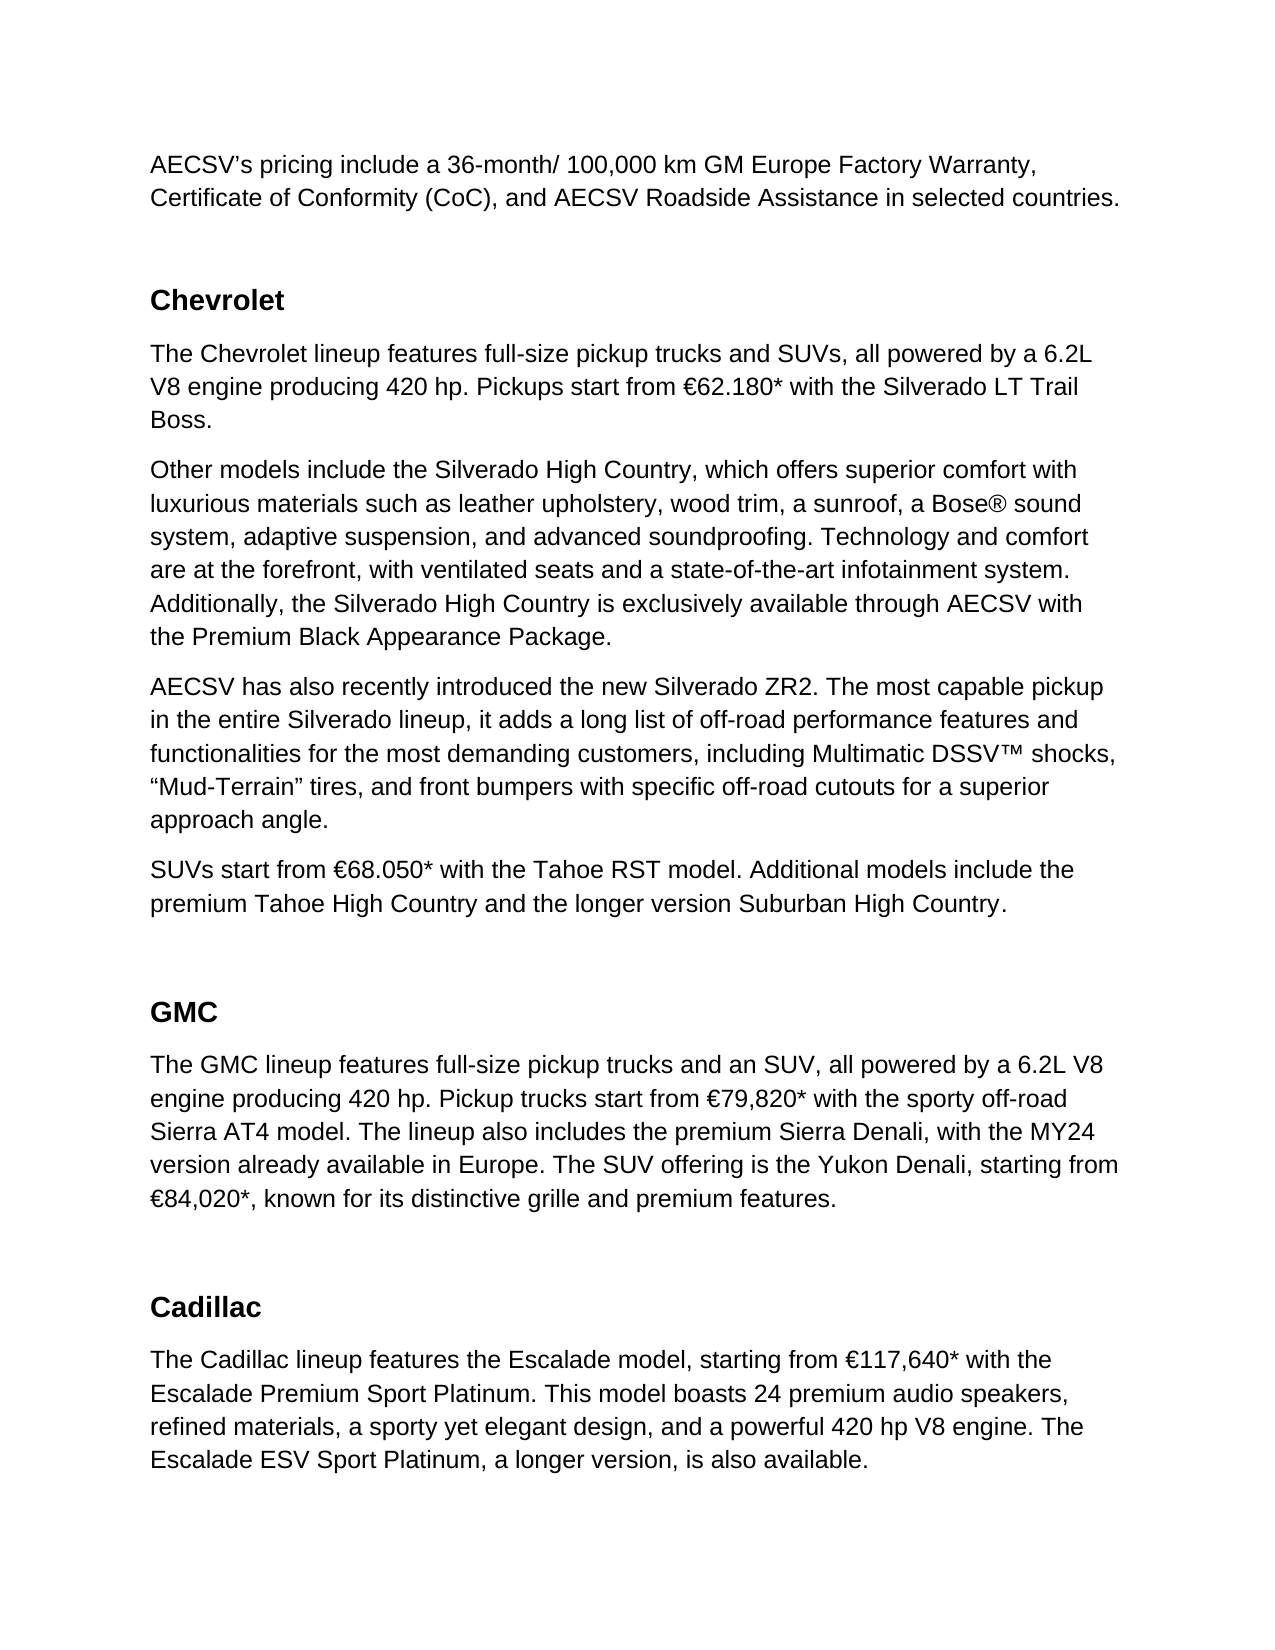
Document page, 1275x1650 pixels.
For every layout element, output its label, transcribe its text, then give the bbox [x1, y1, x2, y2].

text AECSV has also recently introduced the new Silverado ZR2. The most capable pickup in the entire Silverado lineup, it adds a long list of off-road performance features and functionalities for the most demanding customers, including Multimatic DSSV™ shocks, “Mud-Terrain” tires, and front bumpers with specific off-road cutouts for a superior approach angle. [150, 672, 1125, 834]
text The Cadillac lineup features the Escalade model, starting from €117,640* with the Escalade Premium Sport Platinum. This model boasts 24 premium audio speakers, refined materials, a sporty yet elegant design, and a powerful 420 hp V8 engine. The Escalade ESV Sport Platinum, a longer version, is also available. [150, 1346, 1125, 1474]
text Chevrolet [150, 283, 1125, 317]
text GMC [150, 995, 1125, 1028]
text The Chevrolet lineup features full-size pickup trucks and SUVs, all powered by a 6.2L V8 engine producing 420 hp. Pickups start from €62.180* with the Silverado LT Trail Boss. [150, 339, 1125, 434]
text SUVs start from €68.050* with the Tahoe RST model. Additional models include the premium Tahoe High Country and the longer version Suburban High Country. [150, 856, 1125, 918]
text AECSV’s pricing include a 36-month/ 100,000 km GM Europe Factory Warranty, Certificate of Conformity (CoC), and AECSV Roadside Assistance in selected countries. [150, 150, 1125, 212]
text The GMC lineup features full-size pickup trucks and an SUV, all powered by a 6.2L V8 engine producing 420 hp. Pickup trucks start from €79,820* with the sporty off-road Sierra AT4 model. The lineup also includes the premium Sierra Denali, with the MY24 version already available in Europe. The SUV offering is the Yukon Denali, starting from €84,020*, known for its distinctive grille and premium features. [150, 1051, 1125, 1213]
text Other models include the Silverado High Country, which offers superior comfort with luxurious materials such as leather upholstery, wood trim, a sunroof, a Bose® sound system, adaptive suspension, and advanced soundproofing. Technology and comfort are at the forefront, with ventilated seats and a state-of-the-art infotainment system. Additionally, the Silverado High Country is exclusively available through AECSV with the Premium Black Appearance Package. [150, 456, 1125, 651]
text Cadillac [150, 1290, 1125, 1323]
